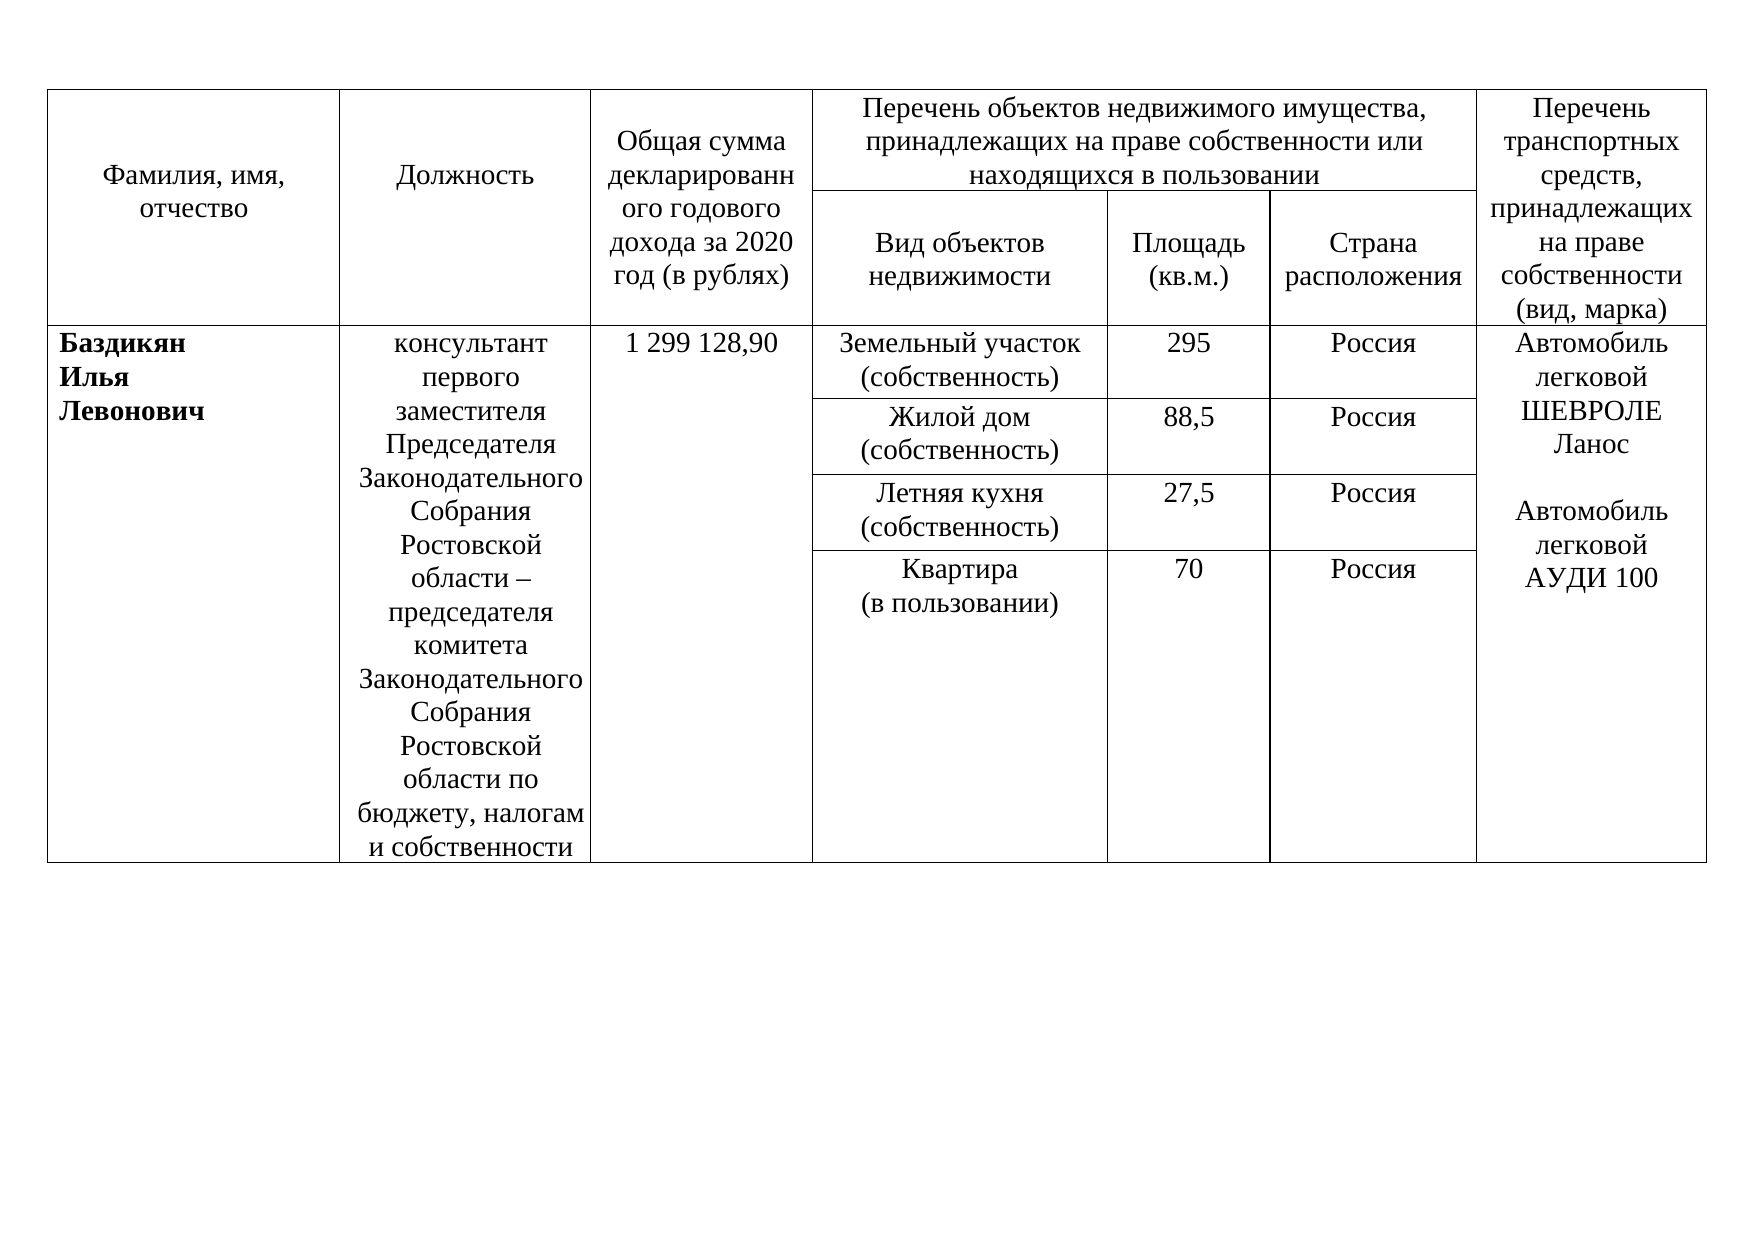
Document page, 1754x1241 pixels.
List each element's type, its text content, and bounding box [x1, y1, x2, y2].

table_header Перечень объектов недвижимого имущества, принадлежащих на праве собственности или находящихся в пользовании [813, 90, 1476, 190]
table_cell консультант первого заместителя Председателя Законодательного Собрания Ростовской области – председателя комитета Законодательного Собрания Ростовской области по бюджету, налогам и собственности [340, 326, 590, 862]
table_cell Летняя кухня (собственность) [813, 475, 1107, 550]
table_cell Россия [1271, 551, 1476, 862]
table_cell Россия [1271, 475, 1476, 550]
table_header Фамилия, имя, отчество [48, 90, 339, 324]
table_cell Баздикян Илья Левонович [48, 326, 339, 862]
table_cell Вид объектов недвижимости [813, 191, 1107, 324]
table_cell Автомобиль легковой ШЕВРОЛЕ Ланос Автомобиль легковой АУДИ 100 [1477, 326, 1706, 862]
table_cell Квартира (в пользовании) [813, 551, 1107, 862]
table_cell Площадь (кв.м.) [1108, 191, 1269, 324]
table_cell Россия [1271, 326, 1476, 398]
table_cell 88,5 [1108, 399, 1269, 474]
table_cell Страна расположения [1271, 191, 1476, 324]
table_cell Россия [1271, 399, 1476, 474]
table_cell 295 [1108, 326, 1269, 398]
table_cell 1 299 128,90 [591, 326, 812, 862]
table_cell Жилой дом (собственность) [813, 399, 1107, 474]
table_cell 70 [1108, 551, 1269, 862]
table_header Перечень транспортных средств, принадлежащих на праве собственности (вид, марка) [1477, 90, 1706, 324]
table_header Должность [340, 90, 590, 324]
table_cell Земельный участок (собственность) [813, 326, 1107, 398]
table_header Общая сумма декларированного годового дохода за 2020 год (в рублях) [591, 90, 812, 324]
table_cell 27,5 [1108, 475, 1269, 550]
